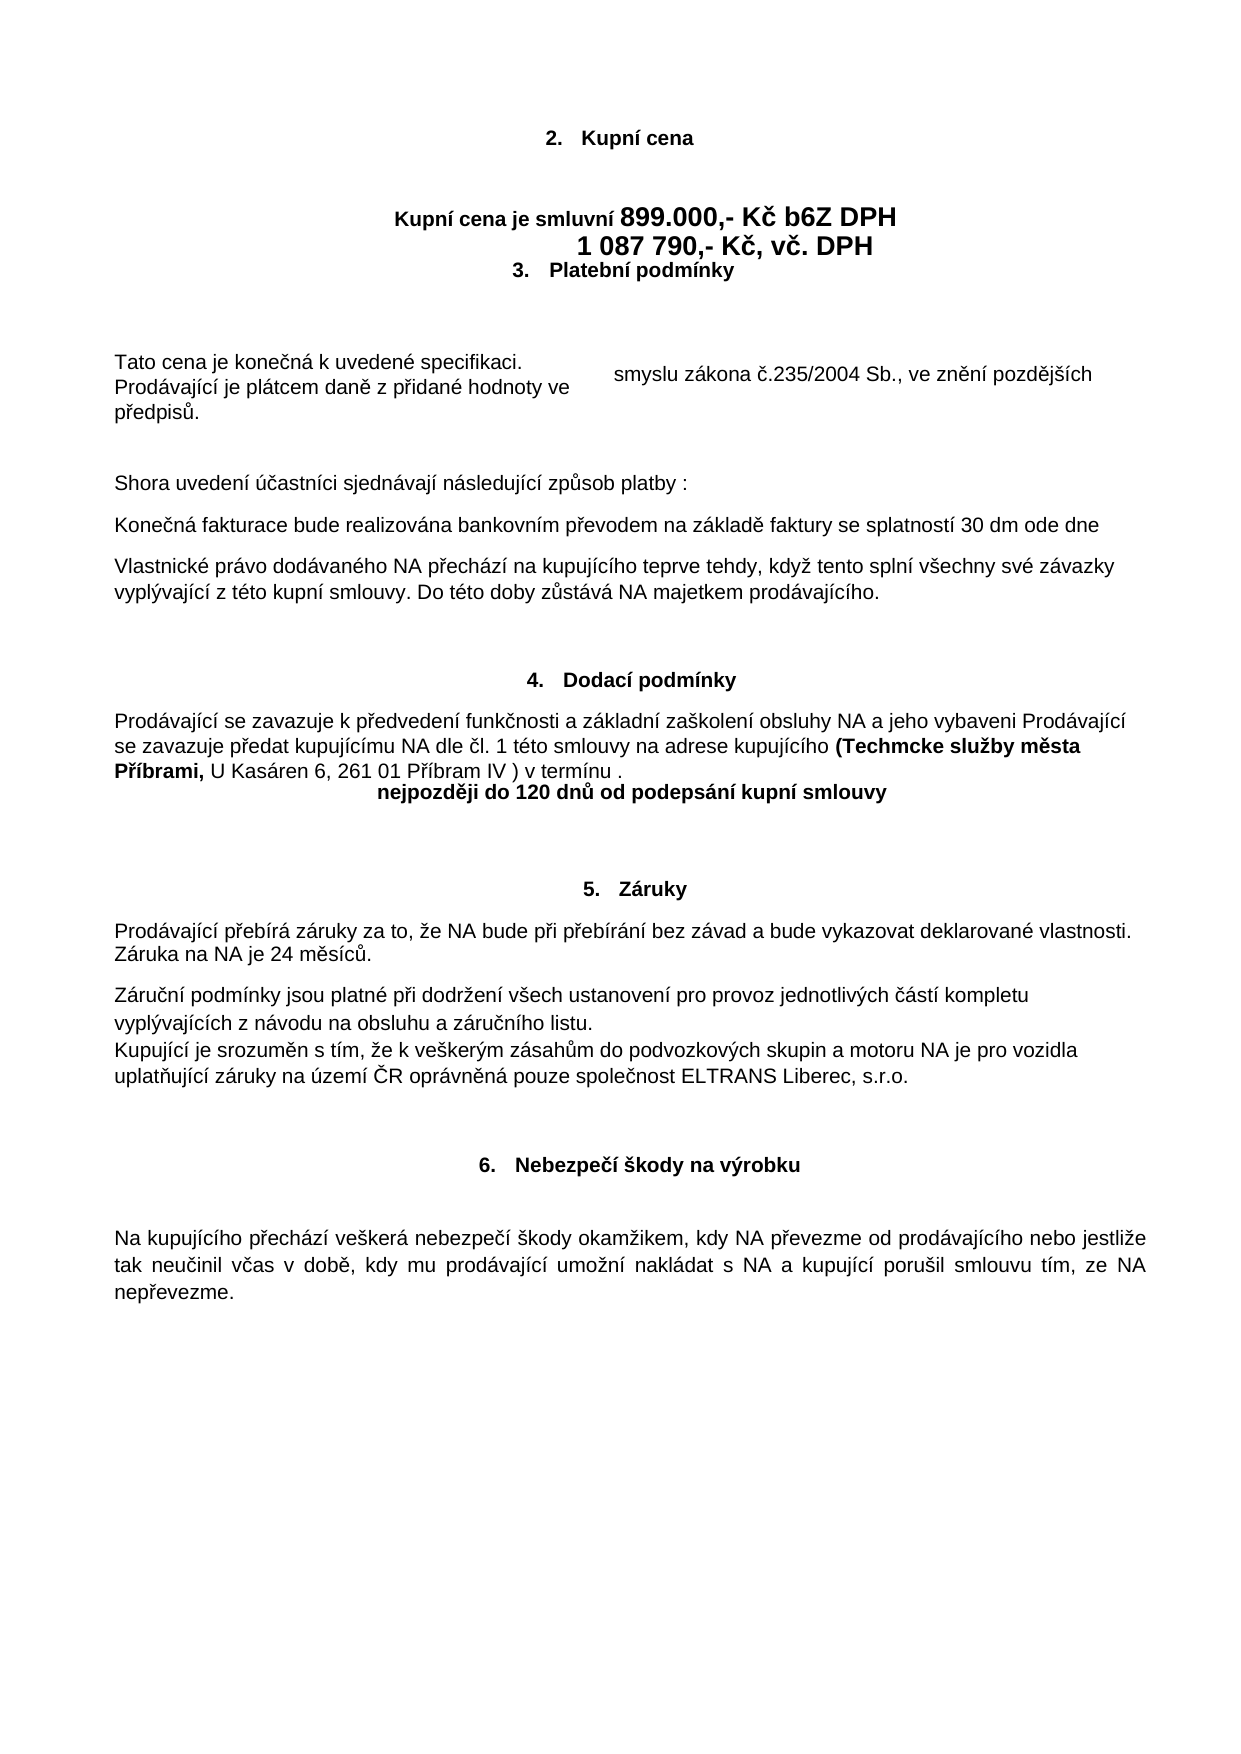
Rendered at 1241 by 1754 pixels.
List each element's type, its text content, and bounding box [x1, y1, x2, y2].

list Platební podmínky [512, 261, 1148, 282]
text Prodávající přebírá záruky za to, že NA bude při přebírání bez závad a bude vykazovat deklarované vlastnosti. [114, 913, 1148, 944]
text Kupující je srozuměn s tím, že k veškerým zásahům do podvozkových skupin a motoru NA je pro vozidla uplatňující záruky na území ČR oprávněná pouze společnost ELTRANS Liberec, s.r.o. [114, 1036, 1148, 1089]
text Shora uvedení účastníci sjednávají následující způsob platby : [114, 331, 1148, 494]
text Záruka na NA je 24 měsíců. [114, 944, 1148, 965]
text 1 087 790,- Kč, vč. DPH [577, 234, 1148, 261]
text Prodávající se zavazuje k předvedení funkčnosti a základní zaškolení obsluhy NA a jeho vybaveni Prodávající se zavazuje předat kupujícímu NA dle čl. 1 této smlouvy na adrese kupujícího (Techmcke služby města Příbrami, U Kasáren 6, 261 01 Příbram IV ) v termínu . [114, 708, 1148, 783]
list Dodací podmínky [527, 671, 1148, 691]
list Záruky [583, 880, 1148, 901]
text Vlastnické právo dodávaného NA přechází na kupujícího teprve tehdy, když tento splní všechny své závazky vyplývající z této kupní smlouvy. Do této doby zůstává NA majetkem prodávajícího. [114, 553, 1148, 604]
text Na kupujícího přechází veškerá nebezpečí škody okamžikem, kdy NA převezme od prodávajícího nebo jestliže tak neučinil včas v době, kdy mu prodávající umožní nakládat s NA a kupující porušil smlouvu tím, ze NA nepřevezme. [114, 1224, 1148, 1304]
text Konečná fakturace bude realizována bankovním převodem na základě faktury se splatností 30 dm ode dne [114, 515, 1148, 536]
list Nebezpečí škody na výrobku [479, 1156, 1148, 1177]
text Záruční podmínky jsou platné při dodržení všech ustanovení pro provoz jednotlivých částí kompletu vyplývajících z návodu na obsluhu a záručního listu. [114, 980, 1148, 1036]
text nejpozději do 120 dnů od podepsání kupní smlouvy [116, 783, 1148, 804]
list Kupní cena [545, 129, 1148, 149]
text Kupní cena je smluvní 899.000,- Kč b6Z DPH [143, 204, 1148, 231]
